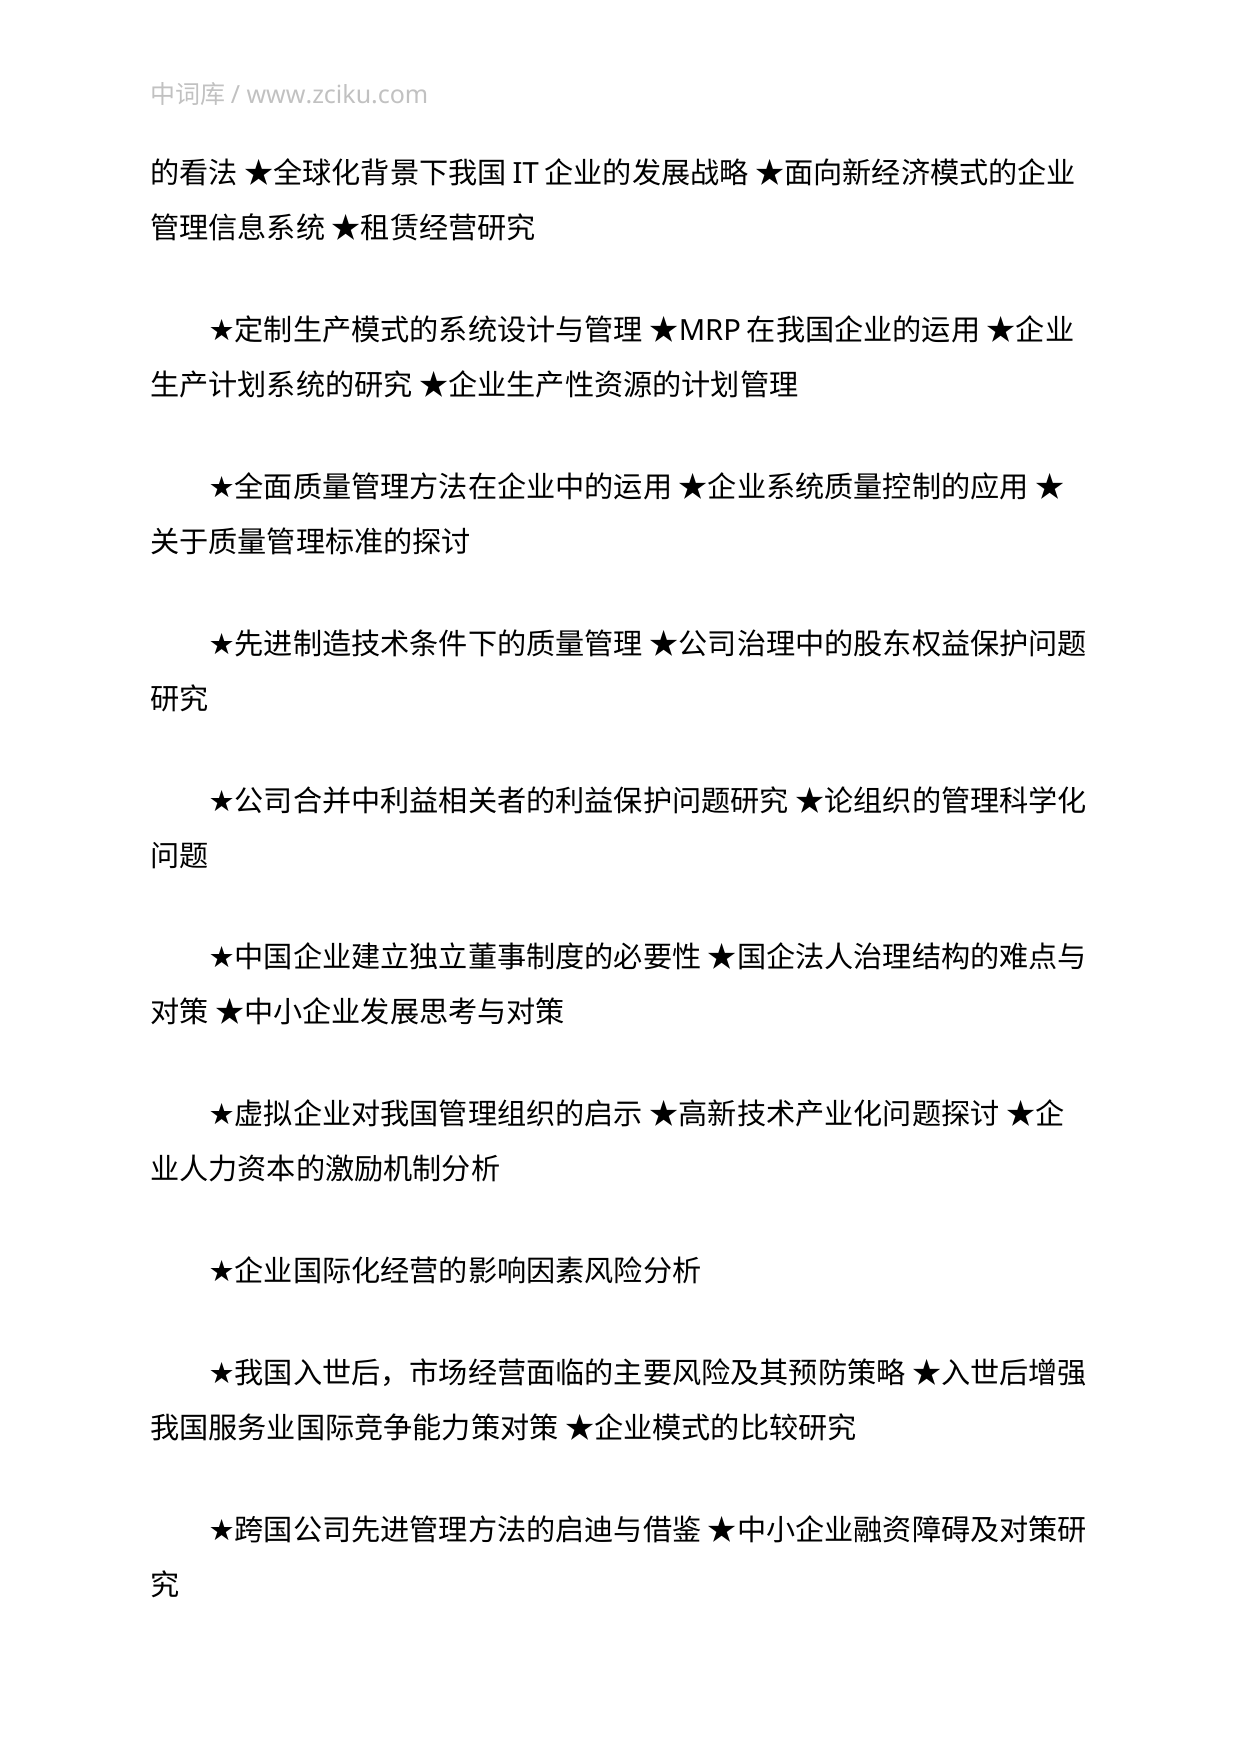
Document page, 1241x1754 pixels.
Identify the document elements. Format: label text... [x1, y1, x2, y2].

text ★公司合并中利益相关者的利益保护问题研究 ★论组织的管理科学化问题 [150, 777, 1090, 874]
text ★先进制造技术条件下的质量管理 ★公司治理中的股东权益保护问题研究 [150, 620, 1090, 718]
text ★企业国际化经营的影响因素风险分析 [150, 1247, 1090, 1290]
text ★跨国公司先进管理方法的启迪与借鉴 ★中小企业融资障碍及对策研究 [150, 1506, 1090, 1603]
text ★虚拟企业对我国管理组织的启示 ★高新技术产业化问题探讨 ★企业人力资本的激励机制分析 [150, 1091, 1090, 1188]
text ★全面质量管理方法在企业中的运用 ★企业系统质量控制的应用 ★关于质量管理标准的探讨 [150, 463, 1090, 561]
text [150, 150, 1090, 247]
text ★定制生产模式的系统设计与管理 ★MRP在我国企业的运用 ★企业生产计划系统的研究 ★企业生产性资源的计划管理 [150, 307, 1090, 404]
text ★中国企业建立独立董事制度的必要性 ★国企法人治理结构的难点与对策 ★中小企业发展思考与对策 [150, 934, 1090, 1031]
text ★我国入世后，市场经营面临的主要风险及其预防策略 ★入世后增强我国服务业国际竞争能力策对策 ★企业模式的比较研究 [150, 1349, 1090, 1447]
